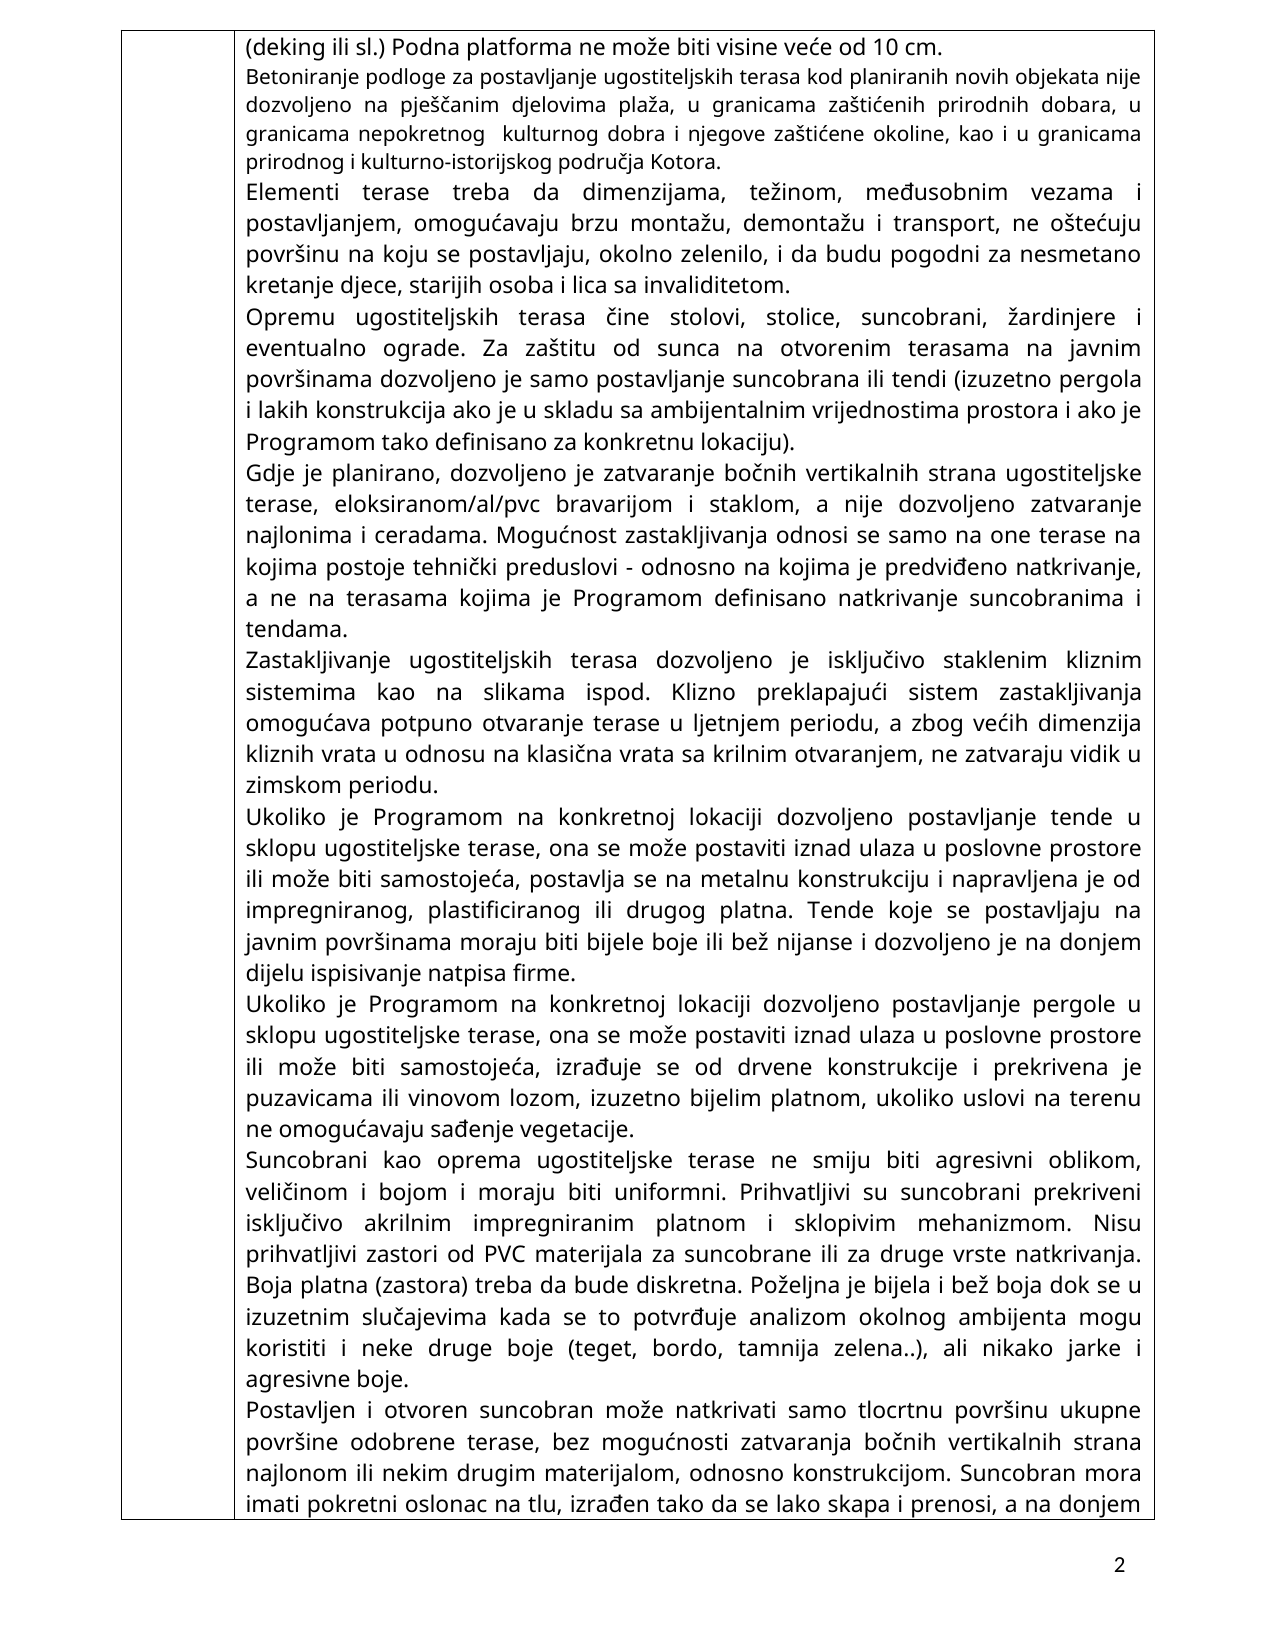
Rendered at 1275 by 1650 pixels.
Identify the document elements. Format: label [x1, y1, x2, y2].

table_cell [235, 31, 1154, 1519]
table_cell [122, 31, 234, 1519]
